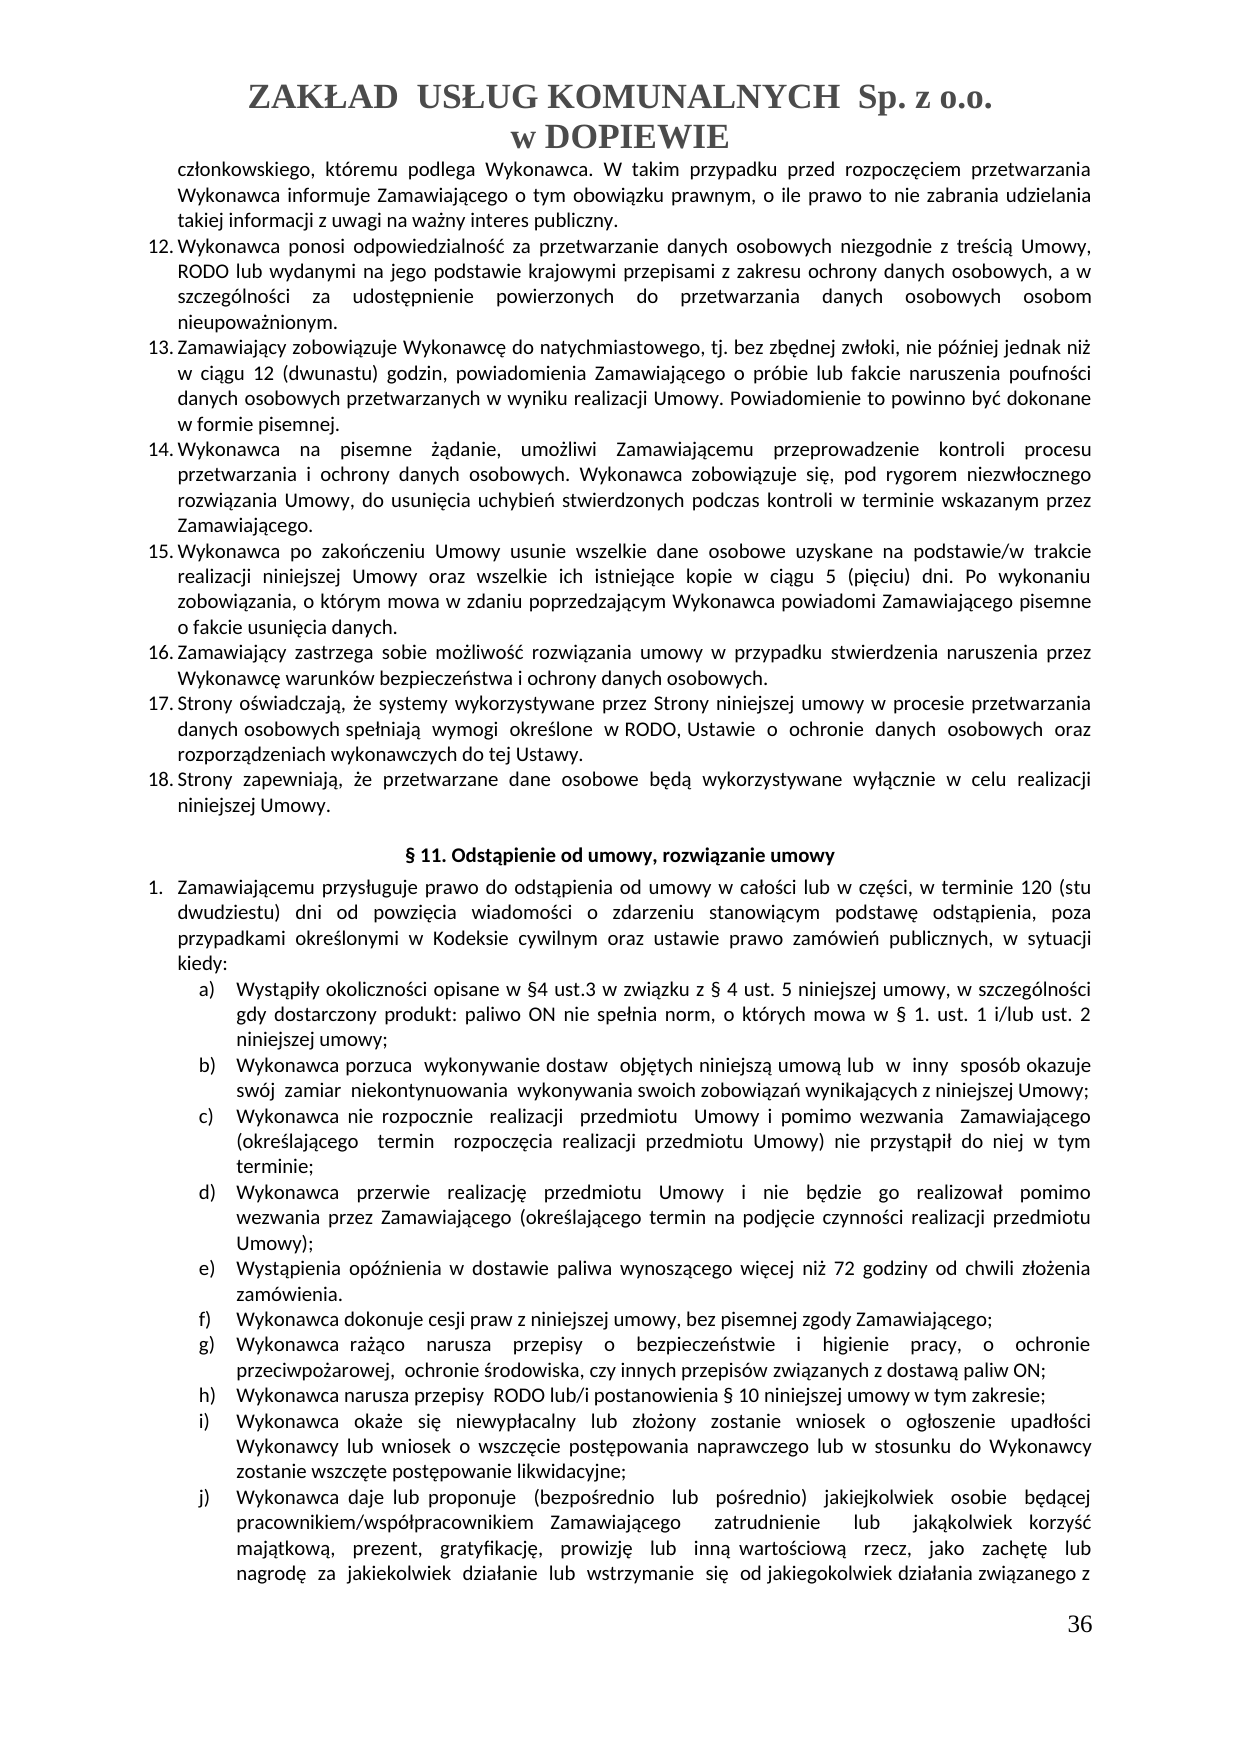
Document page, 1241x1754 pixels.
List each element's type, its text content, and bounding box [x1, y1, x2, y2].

list Wykonawca po zakończeniu Umowy usunie wszelkie dane osobowe uzyskane na podstawie/w trakcie realizacji niniejszej Umowy oraz wszelkie ich istniejące kopie w ciągu 5 (pięciu) dni. Po wykonaniu zobowiązania, o którym mowa w zdaniu poprzedzającym Wykonawca powiadomi Zamawiającego pisemne o fakcie usunięcia danych. [148, 538, 1093, 639]
list Wykonawca okaże się niewypłacalny lub złożony zostanie wniosek o ogłoszenie upadłości Wykonawcy lub wniosek o wszczęcie postępowania naprawczego lub w stosunku do Wykonawcy zostanie wszczęte postępowanie likwidacyjne; [199, 1408, 1093, 1484]
list Wykonawca dokonuje cesji praw z niniejszej umowy, bez pisemnej zgody Zamawiającego; [199, 1306, 1093, 1332]
list Zamawiającemu przysługuje prawo do odstąpienia od umowy w całości lub w części, w terminie 120 (stu dwudziestu) dni od powzięcia wiadomości o zdarzeniu stanowiącym podstawę odstąpienia, poza przypadkami określonymi w Kodeksie cywilnym oraz ustawie prawo zamówień publicznych, w sytuacji kiedy: [148, 874, 1093, 976]
list Wykonawca przerwie realizację przedmiotu Umowy i nie będzie go realizował pomimo wezwania przez Zamawiającego (określającego termin na podjęcie czynności realizacji przedmiotu Umowy); [199, 1179, 1093, 1255]
list Wykonawca na pisemne żądanie, umożliwi Zamawiającemu przeprowadzenie kontroli procesu przetwarzania i ochrony danych osobowych. Wykonawca zobowiązuje się, pod rygorem niezwłocznego rozwiązania Umowy, do usunięcia uchybień stwierdzonych podczas kontroli w terminie wskazanym przez Zamawiającego. [148, 436, 1093, 538]
list Wystąpiły okoliczności opisane w §4 ust.3 w związku z § 4 ust. 5 niniejszej umowy, w szczególności gdy dostarczony produkt: paliwo ON nie spełnia norm, o których mowa w § 1. ust. 1 i/lub ust. 2 niniejszej umowy; [199, 976, 1093, 1052]
list Wykonawca porzuca wykonywanie dostaw objętych niniejszą umową lub w inny sposób okazuje swój zamiar niekontynuowania wykonywania swoich zobowiązań wynikających z niniejszej Umowy; [199, 1052, 1093, 1103]
list Wykonawca nie rozpocznie realizacji przedmiotu Umowy i pomimo wezwania Zamawiającego (określającego termin rozpoczęcia realizacji przedmiotu Umowy) nie przystąpił do niej w tym terminie; [199, 1103, 1093, 1179]
list Strony oświadczają, że systemy wykorzystywane przez Strony niniejszej umowy w procesie przetwarzania danych osobowych spełniają wymogi określone w RODO, Ustawie o ochronie danych osobowych oraz rozporządzeniach wykonawczych do tej Ustawy. [148, 690, 1093, 767]
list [199, 1484, 1093, 1586]
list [148, 157, 1093, 233]
list Wykonawca rażąco narusza przepisy o bezpieczeństwie i higienie pracy, o ochronie przeciwpożarowej, ochronie środowiska, czy innych przepisów związanych z dostawą paliw ON; [199, 1332, 1093, 1382]
list Strony zapewniają, że przetwarzane dane osobowe będą wykorzystywane wyłącznie w celu realizacji niniejszej Umowy. [148, 767, 1093, 817]
list Wystąpienia opóźnienia w dostawie paliwa wynoszącego więcej niż 72 godziny od chwili złożenia zamówienia. [199, 1255, 1093, 1306]
list Wykonawca narusza przepisy RODO lub/i postanowienia § 10 niniejszej umowy w tym zakresie; [199, 1382, 1093, 1408]
text § 11. Odstąpienie od umowy, rozwiązanie umowy [148, 842, 1093, 868]
list Wykonawca ponosi odpowiedzialność za przetwarzanie danych osobowych niezgodnie z treścią Umowy, RODO lub wydanymi na jego podstawie krajowymi przepisami z zakresu ochrony danych osobowych, a w szczególności za udostępnienie powierzonych do przetwarzania danych osobowych osobom nieupoważnionym. [148, 233, 1093, 334]
list Zamawiający zastrzega sobie możliwość rozwiązania umowy w przypadku stwierdzenia naruszenia przez Wykonawcę warunków bezpieczeństwa i ochrony danych osobowych. [148, 639, 1093, 690]
list Zamawiający zobowiązuje Wykonawcę do natychmiastowego, tj. bez zbędnej zwłoki, nie później jednak niż w ciągu 12 (dwunastu) godzin, powiadomienia Zamawiającego o próbie lub fakcie naruszenia poufności danych osobowych przetwarzanych w wyniku realizacji Umowy. Powiadomienie to powinno być dokonane w formie pisemnej. [148, 334, 1093, 436]
